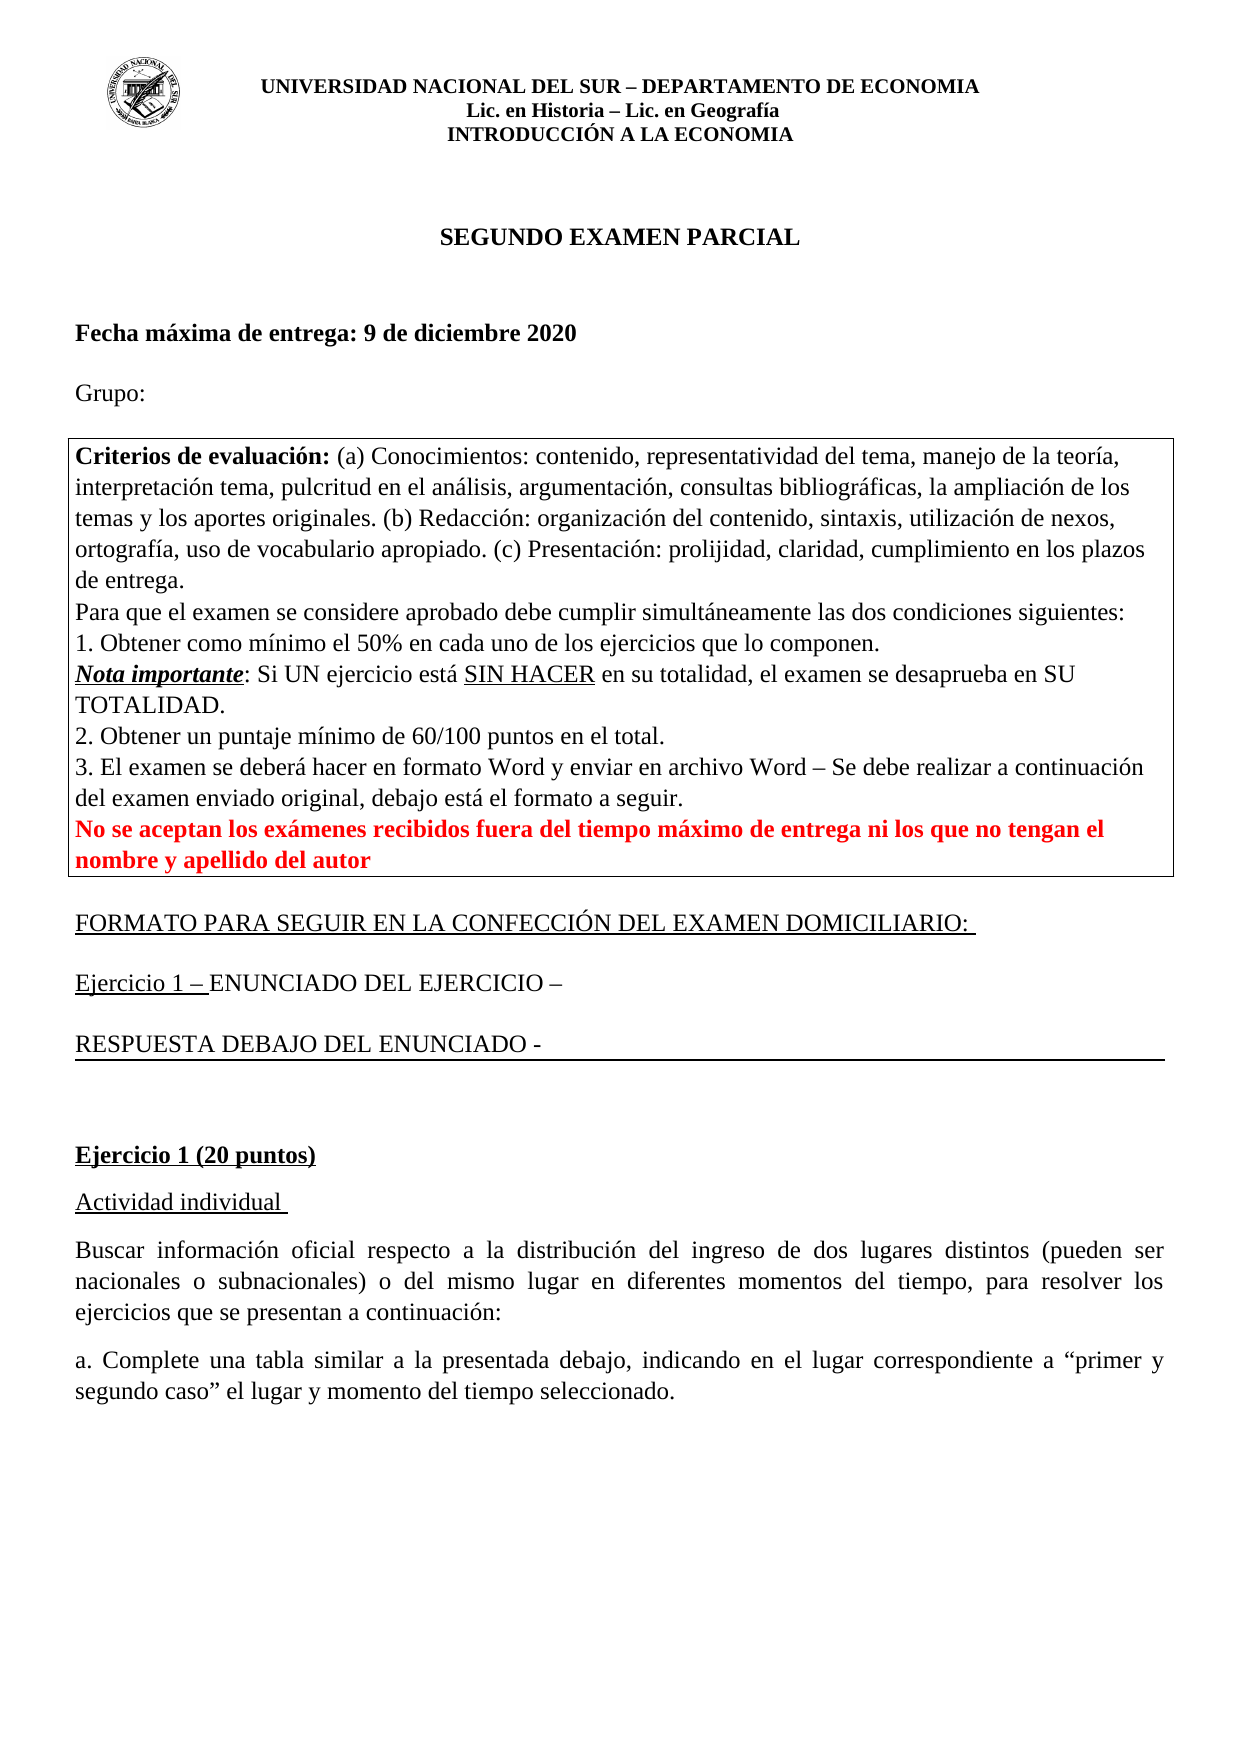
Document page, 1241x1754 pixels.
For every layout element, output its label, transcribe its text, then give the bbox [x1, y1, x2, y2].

text Buscar información oficial respecto a la distribución del ingreso de dos lugares distintos (pueden ser nacionales o subnacionales) o del mismo lugar en diferentes momentos del tiempo, para resolver los ejercicios que se presentan a continuación: [75, 1235, 1165, 1326]
text Para que el examen se considere aprobado debe cumplir simultáneamente las dos condiciones siguientes: [69, 593, 1173, 624]
text Nota importante: Si UN ejercicio está SIN HACER en su totalidad, el examen se desaprueba en SU TOTALIDAD. [69, 656, 1173, 718]
text Ejercicio 1 (20 puntos) [75, 1140, 1165, 1168]
text Fecha máxima de entrega: 9 de diciembre 2020 [75, 318, 1165, 347]
text RESPUESTA DEBAJO DEL ENUNCIADO - [75, 1029, 1165, 1059]
text Ejercicio 1 – ENUNCIADO DEL EJERCICIO – [75, 968, 1165, 997]
text Actividad individual [75, 1187, 1165, 1216]
text Criterios de evaluación: (a) Conocimientos: contenido, representatividad del tema, manejo de la teoría, interpretación tema, pulcritud en el análisis, argumentación, consultas bibliográficas, la ampliación de los temas y los aportes originales. (b) Redacción: organización del contenido, sintaxis, utilización de nexos, ortografía, uso de vocabulario apropiado. (c) Presentación: prolijidad, claridad, cumplimiento en los plazos de entrega. [69, 439, 1173, 593]
text 2. Obtener un puntaje mínimo de 60/100 puntos en el total. [69, 718, 1173, 749]
text Grupo: [75, 378, 1165, 407]
text 3. El examen se deberá hacer en formato Word y enviar en archivo Word – Se debe realizar a continuación del examen enviado original, debajo está el formato a seguir. [69, 749, 1173, 811]
text SEGUNDO EXAMEN PARCIAL [75, 222, 1165, 251]
text FORMATO PARA SEGUIR EN LA CONFECCIÓN DEL EXAMEN DOMICILIARIO: [75, 908, 1165, 937]
text a. Complete una tabla similar a la presentada debajo, indicando en el lugar correspondiente a “primer y segundo caso” el lugar y momento del tiempo seleccionado. [75, 1345, 1165, 1405]
text No se aceptan los exámenes recibidos fuera del tiempo máximo de entrega ni los que no tengan el nombre y apellido del autor [69, 811, 1173, 876]
text 1. Obtener como mínimo el 50% en cada uno de los ejercicios que lo componen. [69, 624, 1173, 656]
